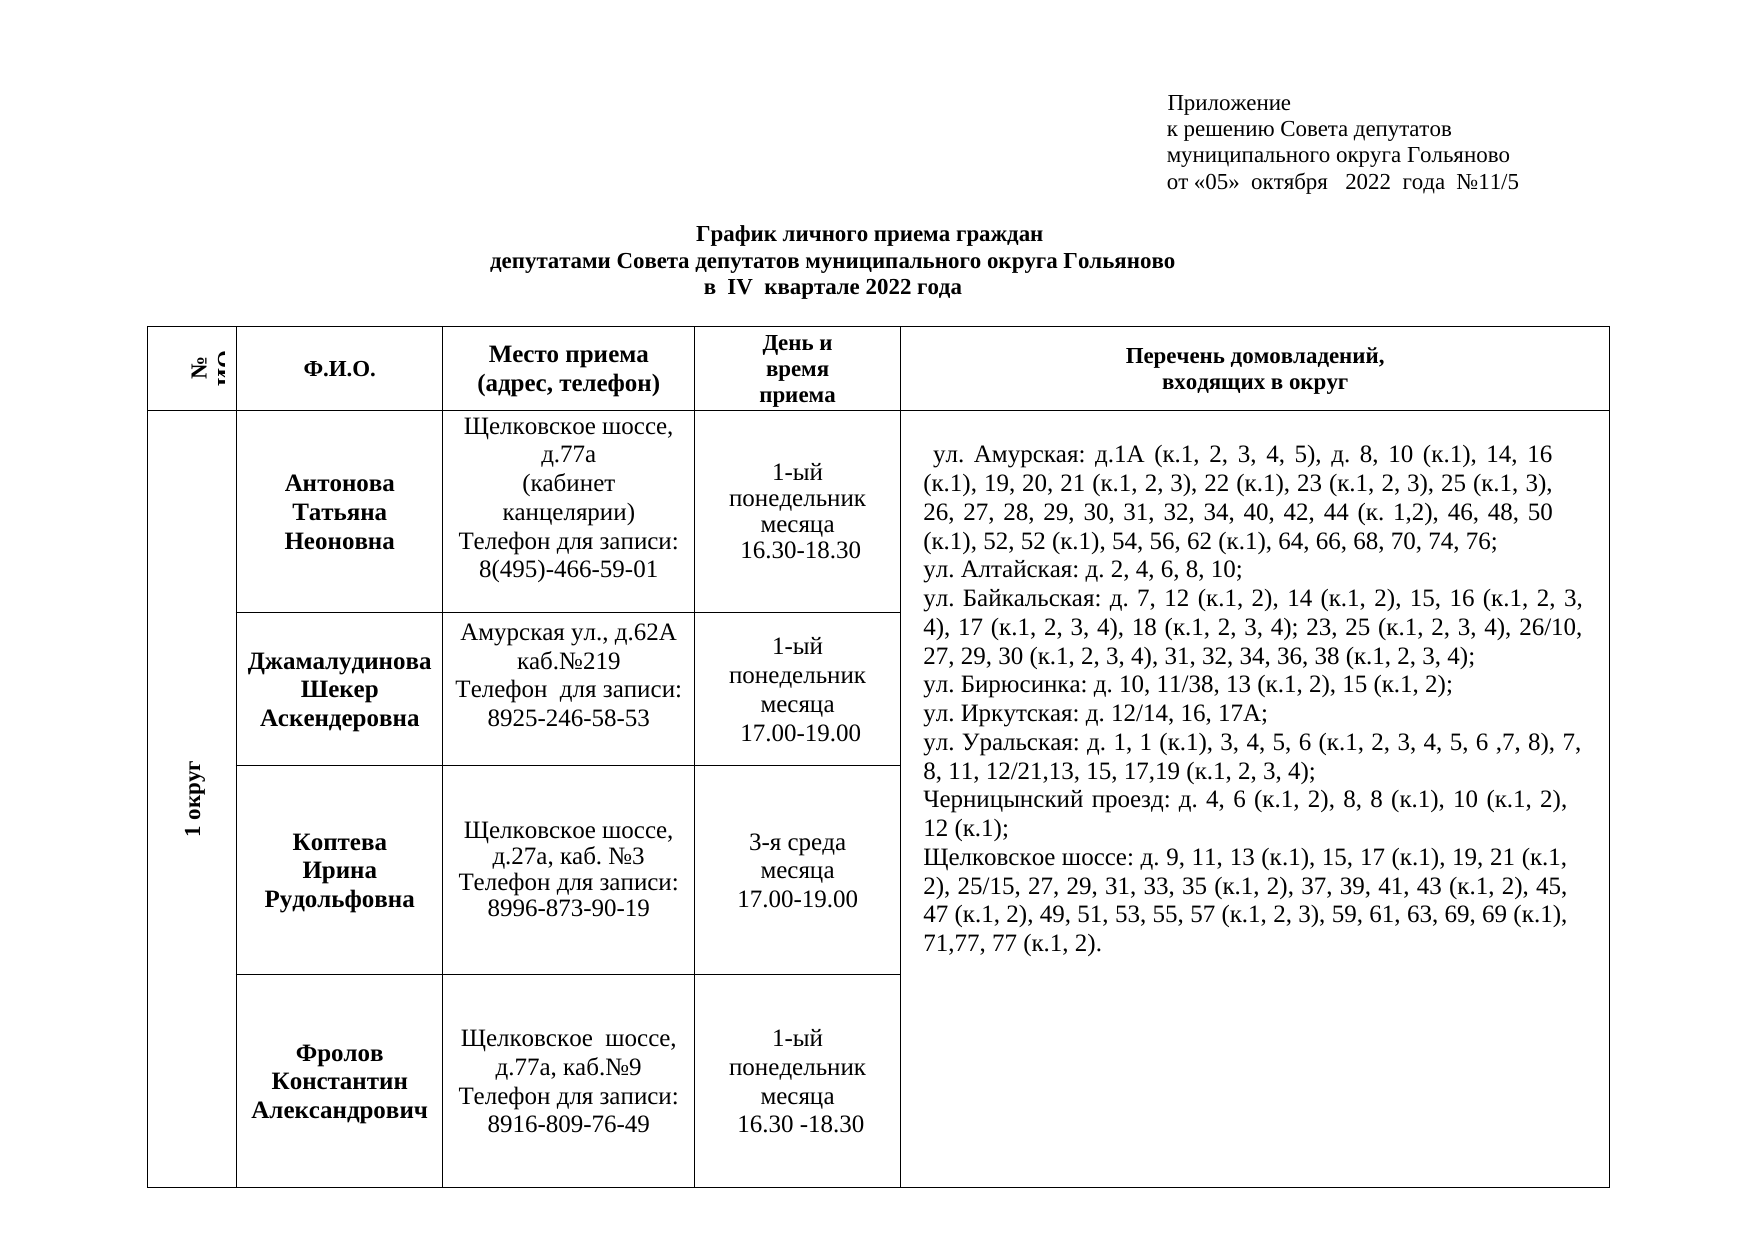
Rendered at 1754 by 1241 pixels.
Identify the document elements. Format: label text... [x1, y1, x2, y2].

table_cell Амурская ул., д.62А каб.№219 Tелефон для записи: 8925-246-58-53 [443, 613, 694, 765]
text График личного приема граждан [15, 220, 1651, 247]
table_cell Антонова Татьяна Неоновна [237, 411, 442, 612]
text муниципального округа Гольяново [1167, 141, 1651, 168]
table_cell Джамалудинова Шекер Аскендеровна [237, 613, 442, 765]
table_cell 1-ый понедельник месяца 16.30 -18.30 [695, 975, 900, 1187]
text от «05» октября 2022 года №11/5 [1167, 168, 1651, 194]
table_cell Фролов Константин Александрович [237, 975, 442, 1187]
table_cell Коптева Ирина Рудольфовна [237, 766, 442, 973]
table_cell Щелковское шоссе, д.77а (кабинет канцелярии) Телефон для записи: 8(495)-466-59-01 [443, 411, 694, 612]
table_cell Щелковское шоссе, д.27а, каб. №3 Телефон для записи: 8996-873-90-19 [443, 766, 694, 973]
table_cell 1-ый понедельник месяца 16.30-18.30 [695, 411, 900, 612]
table_cell [901, 411, 1609, 1187]
table_header Место приема (адрес, телефон) [443, 327, 694, 410]
table_cell Щелковское шоссе, д.77а, каб.№9 Телефон для записи: 8916-809-76-49 [443, 975, 694, 1187]
table_header Перечень домовладений, входящих в округ [901, 327, 1609, 410]
table_header Ф.И.О. [237, 327, 442, 410]
table_cell 3-я среда месяца 17.00-19.00 [695, 766, 900, 973]
table_header День и время приема [695, 327, 900, 410]
table_cell 1-ый понедельник месяца 17.00-19.00 [695, 613, 900, 765]
text в IV квартале 2022 года [15, 273, 1651, 299]
table_cell 1 округ [148, 411, 236, 1187]
table_header № ИО [148, 327, 236, 410]
text к решению Совета депутатов [1167, 115, 1651, 141]
text депутатами Совета депутатов муниципального округа Гольяново [15, 247, 1651, 273]
text Приложение [15, 89, 1651, 115]
